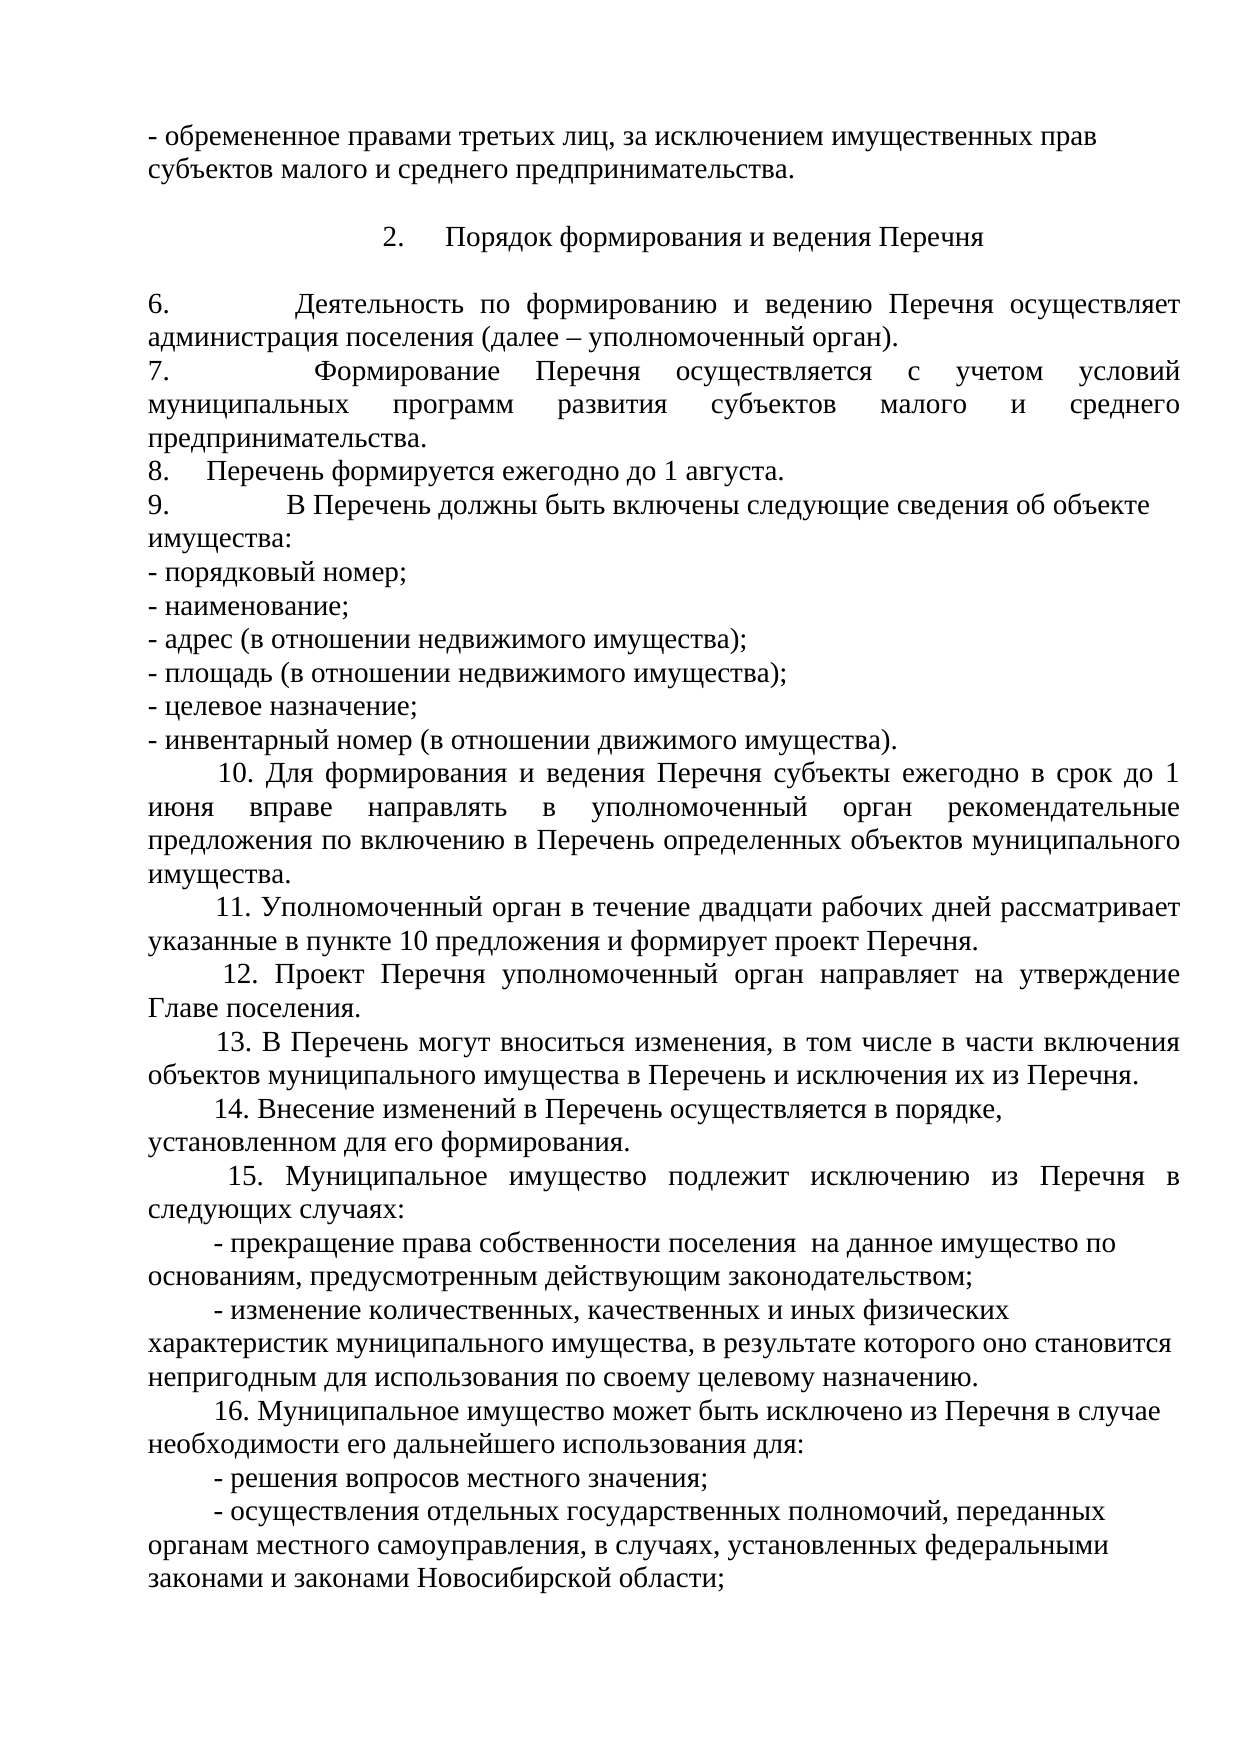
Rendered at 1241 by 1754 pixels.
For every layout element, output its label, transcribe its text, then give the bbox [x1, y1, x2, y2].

text 8. Перечень формируется ежегодно до 1 августа. [148, 453, 1181, 487]
text - площадь (в отношении недвижимого имущества); [148, 655, 1181, 688]
text - решения вопросов местного значения; [148, 1460, 1181, 1493]
text 6. Деятельность по формированию и ведению Перечня осуществляет администрация поселения (далее – уполномоченный орган). [148, 286, 1181, 353]
text - целевое назначение; [148, 688, 1181, 722]
text 7. Формирование Перечня осуществляется с учетом условий муниципальных программ развития субъектов малого и среднего предпринимательства. [148, 353, 1181, 453]
text 15. Муниципальное имущество подлежит исключению из Перечня в следующих случаях: [148, 1158, 1181, 1225]
text - порядковый номер; [148, 554, 1181, 588]
text - прекращение права собственности поселения на данное имущество по основаниям, предусмотренным действующим законодательством; [148, 1225, 1181, 1292]
text 16. Муниципальное имущество может быть исключено из Перечня в случае необходимости его дальнейшего использования для: [148, 1393, 1181, 1460]
text 9. В Перечень должны быть включены следующие сведения об объекте имущества: [148, 487, 1181, 554]
text - инвентарный номер (в отношении движимого имущества). [148, 722, 1181, 755]
text - изменение количественных, качественных и иных физических характеристик муниципального имущества, в результате которого оно становится непригодным для использования по своему целевому назначению. [148, 1292, 1181, 1393]
text 13. В Перечень могут вноситься изменения, в том числе в части включения объектов муниципального имущества в Перечень и исключения их из Перечня. [148, 1024, 1181, 1091]
text 12. Проект Перечня уполномоченный орган направляет на утверждение Главе поселения. [148, 957, 1181, 1024]
text - осуществления отдельных государственных полномочий, переданных органам местного самоуправления, в случаях, установленных федеральными законами и законами Новосибирской области; [148, 1493, 1181, 1594]
text - обремененное правами третьих лиц, за исключением имущественных прав субъектов малого и среднего предпринимательства. [148, 118, 1181, 185]
text 10. Для формирования и ведения Перечня субъекты ежегодно в срок до 1 июня вправе направлять в уполномоченный орган рекомендательные предложения по включению в Перечень определенных объектов муниципального имущества. [148, 755, 1181, 889]
text 14. Внесение изменений в Перечень осуществляется в порядке, установленном для его формирования. [148, 1091, 1181, 1158]
text - адрес (в отношении недвижимого имущества); [148, 621, 1181, 655]
text 11. Уполномоченный орган в течение двадцати рабочих дней рассматривает указанные в пункте 10 предложения и формирует проект Перечня. [148, 889, 1181, 957]
text - наименование; [148, 588, 1181, 621]
list Порядок формирования и ведения Перечня [185, 219, 1181, 252]
